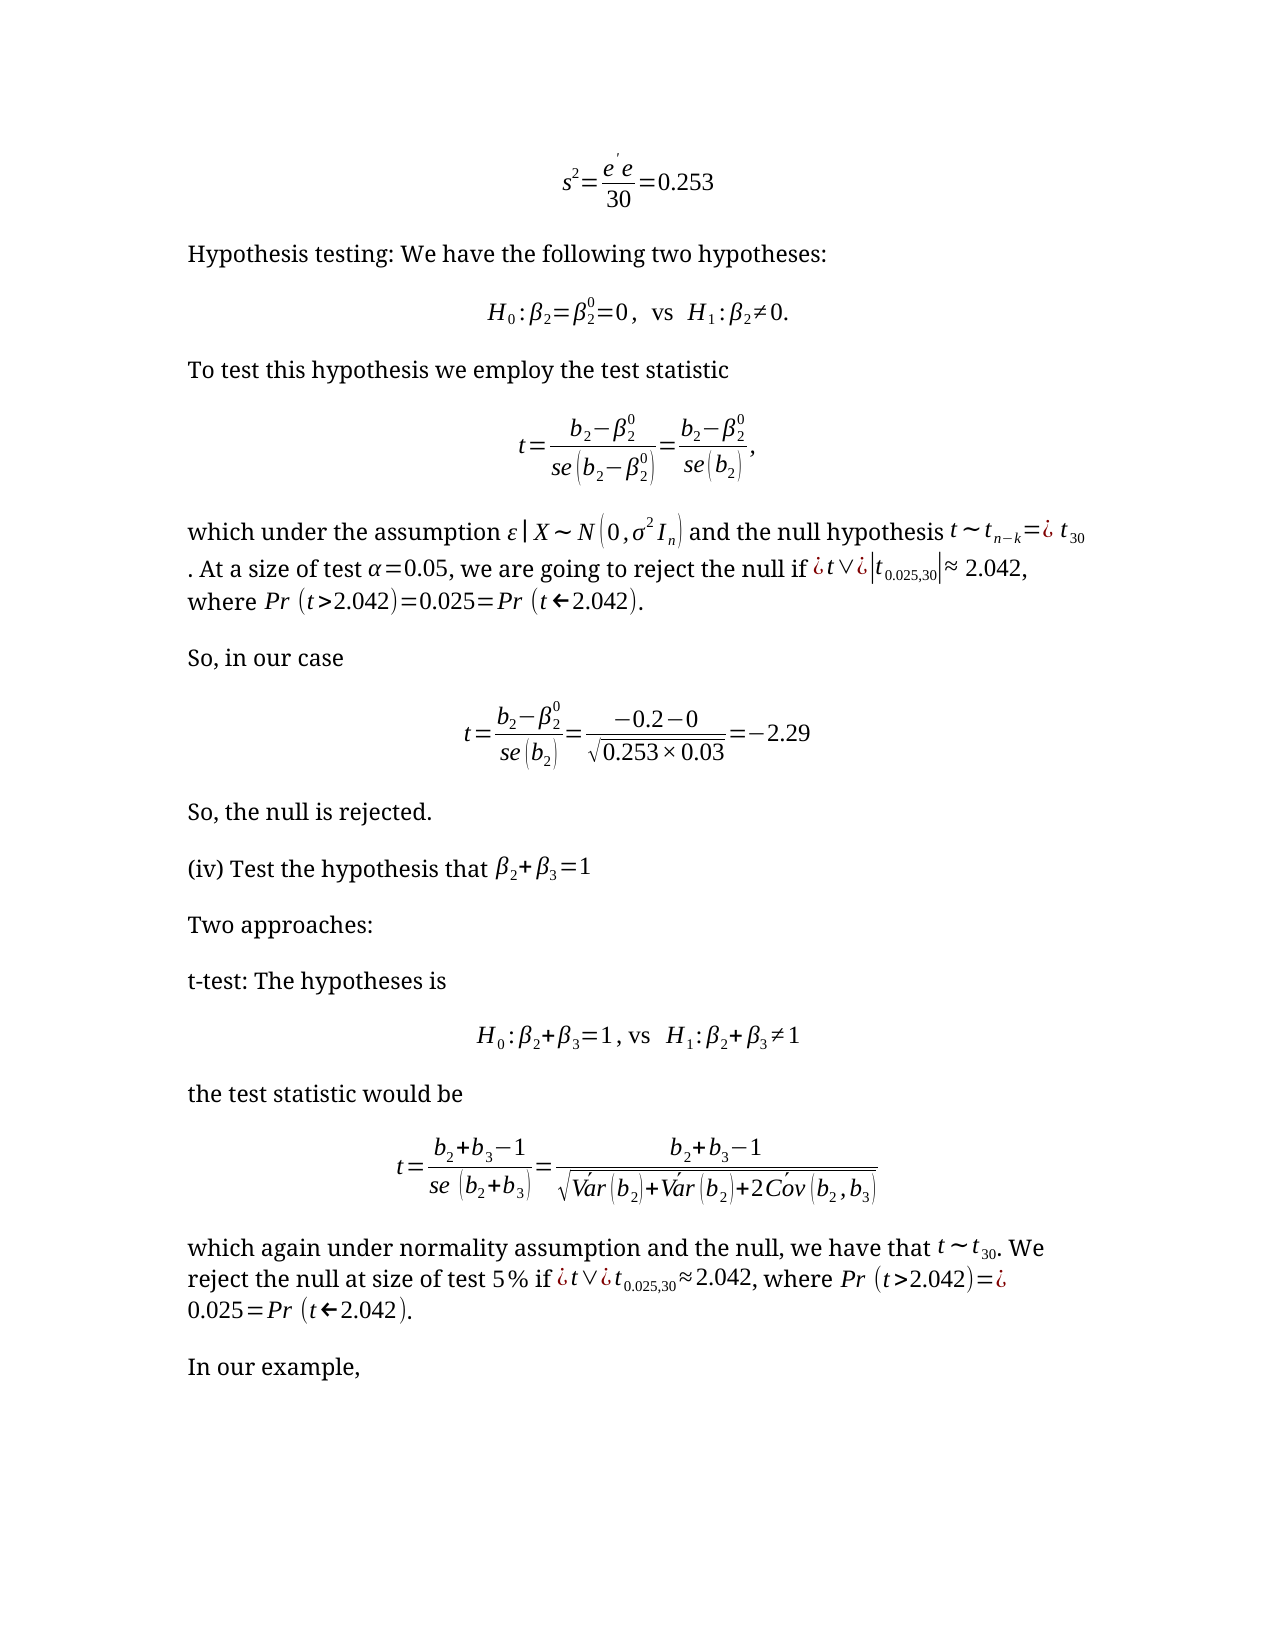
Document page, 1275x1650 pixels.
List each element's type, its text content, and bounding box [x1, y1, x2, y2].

text which again under normality assumption and the null, we have that . We reject the null at size of test if , where . [187, 1232, 1087, 1326]
text So, in our case [187, 642, 1087, 673]
text Hypothesis testing: We have the following two hypotheses: [187, 237, 1087, 269]
text Two approaches: [187, 909, 1087, 940]
text So, the null is rejected. [187, 796, 1087, 827]
text To test this hypothesis we employ the test statistic [187, 354, 1087, 385]
text t-test: The hypotheses is [187, 965, 1087, 996]
text In our example, [187, 1351, 1087, 1382]
text the test statistic would be [187, 1078, 1087, 1109]
text which under the assumption and the null hypothesis . At a size of test , we are going to reject the null if , where . [187, 512, 1087, 617]
text (iv) Test the hypothesis that [187, 852, 1087, 884]
